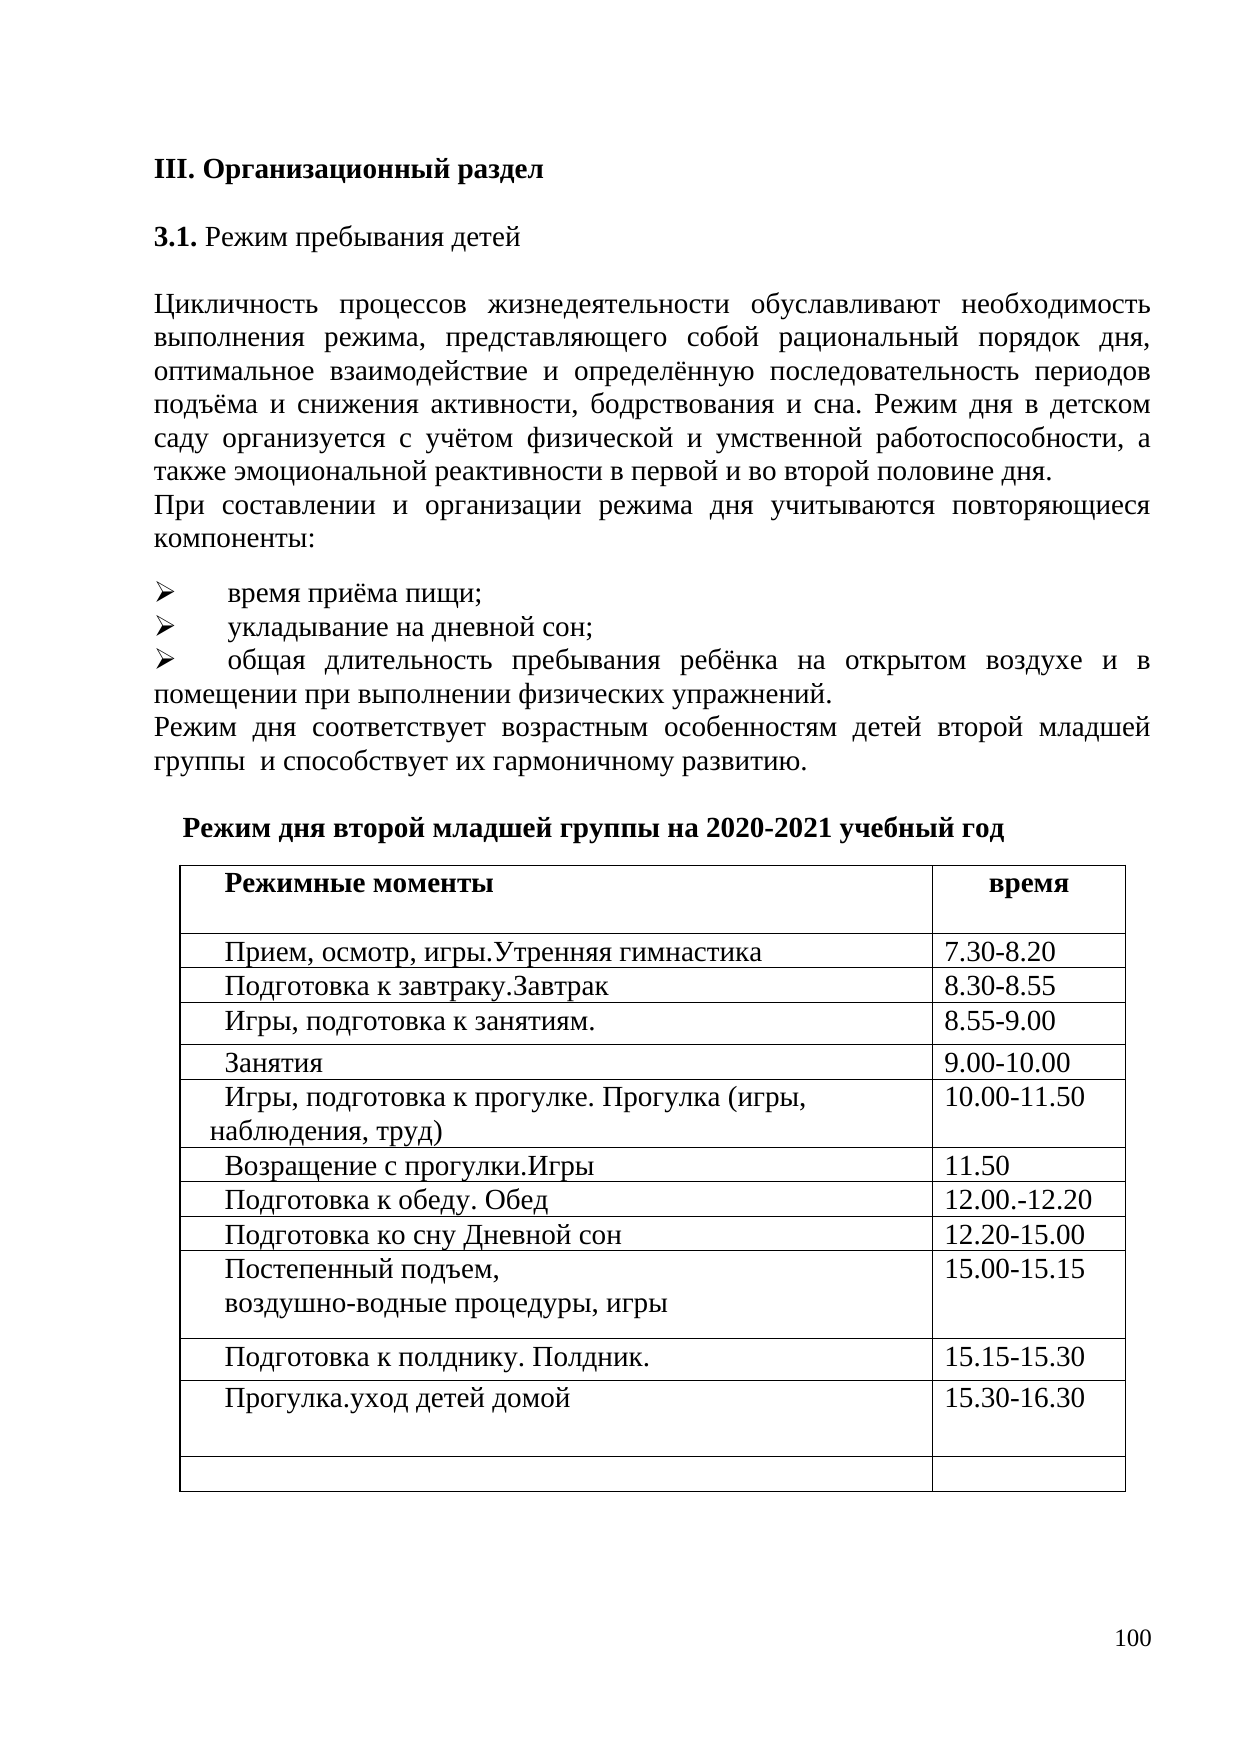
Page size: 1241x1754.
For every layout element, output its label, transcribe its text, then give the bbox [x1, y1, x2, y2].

table_cell Прогулка.уход детей домой [181, 1381, 932, 1456]
text Режим дня второй младшей группы на 2020-2021 учебный год [153, 810, 1033, 844]
text III. Организационный раздел [153, 152, 1152, 185]
text При составлении и организации режима дня учитываются повторяющиеся компоненты: [153, 487, 1152, 554]
table_cell Занятия [181, 1045, 932, 1078]
table_header Режимные моменты [181, 866, 932, 933]
text Цикличность процессов жизнедеятельности обуславливают необходимость выполнения режима, представляющего собой рациональный порядок дня, оптимальное взаимодействие и определённую последовательность периодов подъёма и снижения активности, бодрствования и сна. Режим дня в детском саду организуется с учётом физической и умственной работоспособности, а также эмоциональной реактивности в первой и во второй половине дня. [153, 286, 1152, 487]
text Режим дня соответствует возрастным особенностям детей второй младшей группы и способствует их гармоничному развитию. [153, 709, 1152, 777]
list укладывание на дневной сон; [153, 609, 1152, 642]
list общая длительность пребывания ребёнка на открытом воздухе и в помещении при выполнении физических упражнений. [153, 642, 1152, 709]
table_header время [933, 866, 1125, 933]
table_cell 8.55-9.00 [933, 1003, 1125, 1044]
list время приёма пищи; [153, 575, 1152, 609]
table_cell 11.50 [933, 1148, 1125, 1181]
table_cell [933, 1457, 1125, 1491]
table_cell Прием, осмотр, игры.Утренняя гимнастика [181, 934, 932, 967]
table_cell Игры, подготовка к прогулке. Прогулка (игры, наблюдения, труд) [181, 1080, 932, 1147]
table_cell 15.00-15.15 [933, 1251, 1125, 1338]
text 3.1. Режим пребывания детей [153, 219, 1152, 252]
table_cell 8.30-8.55 [933, 968, 1125, 1002]
table_cell 15.30-16.30 [933, 1381, 1125, 1456]
table_cell Подготовка ко сну Дневной сон [181, 1217, 932, 1250]
table_cell Возращение с прогулки.Игры [181, 1148, 932, 1181]
table_cell Игры, подготовка к занятиям. [181, 1003, 932, 1044]
table_cell Подготовка к завтраку.Завтрак [181, 968, 932, 1002]
table_cell Постепенный подъем, воздушно-водные процедуры, игры [181, 1251, 932, 1338]
table_cell 10.00-11.50 [933, 1080, 1125, 1147]
table_cell 7.30-8.20 [933, 934, 1125, 967]
table_cell 15.15-15.30 [933, 1339, 1125, 1379]
table_cell [181, 1457, 932, 1491]
table_cell 12.20-15.00 [933, 1217, 1125, 1250]
table_cell Подготовка к полднику. Полдник. [181, 1339, 932, 1379]
table_cell 9.00-10.00 [933, 1045, 1125, 1078]
table_cell Подготовка к обеду. Обед [181, 1182, 932, 1216]
table_cell 12.00.-12.20 [933, 1182, 1125, 1216]
